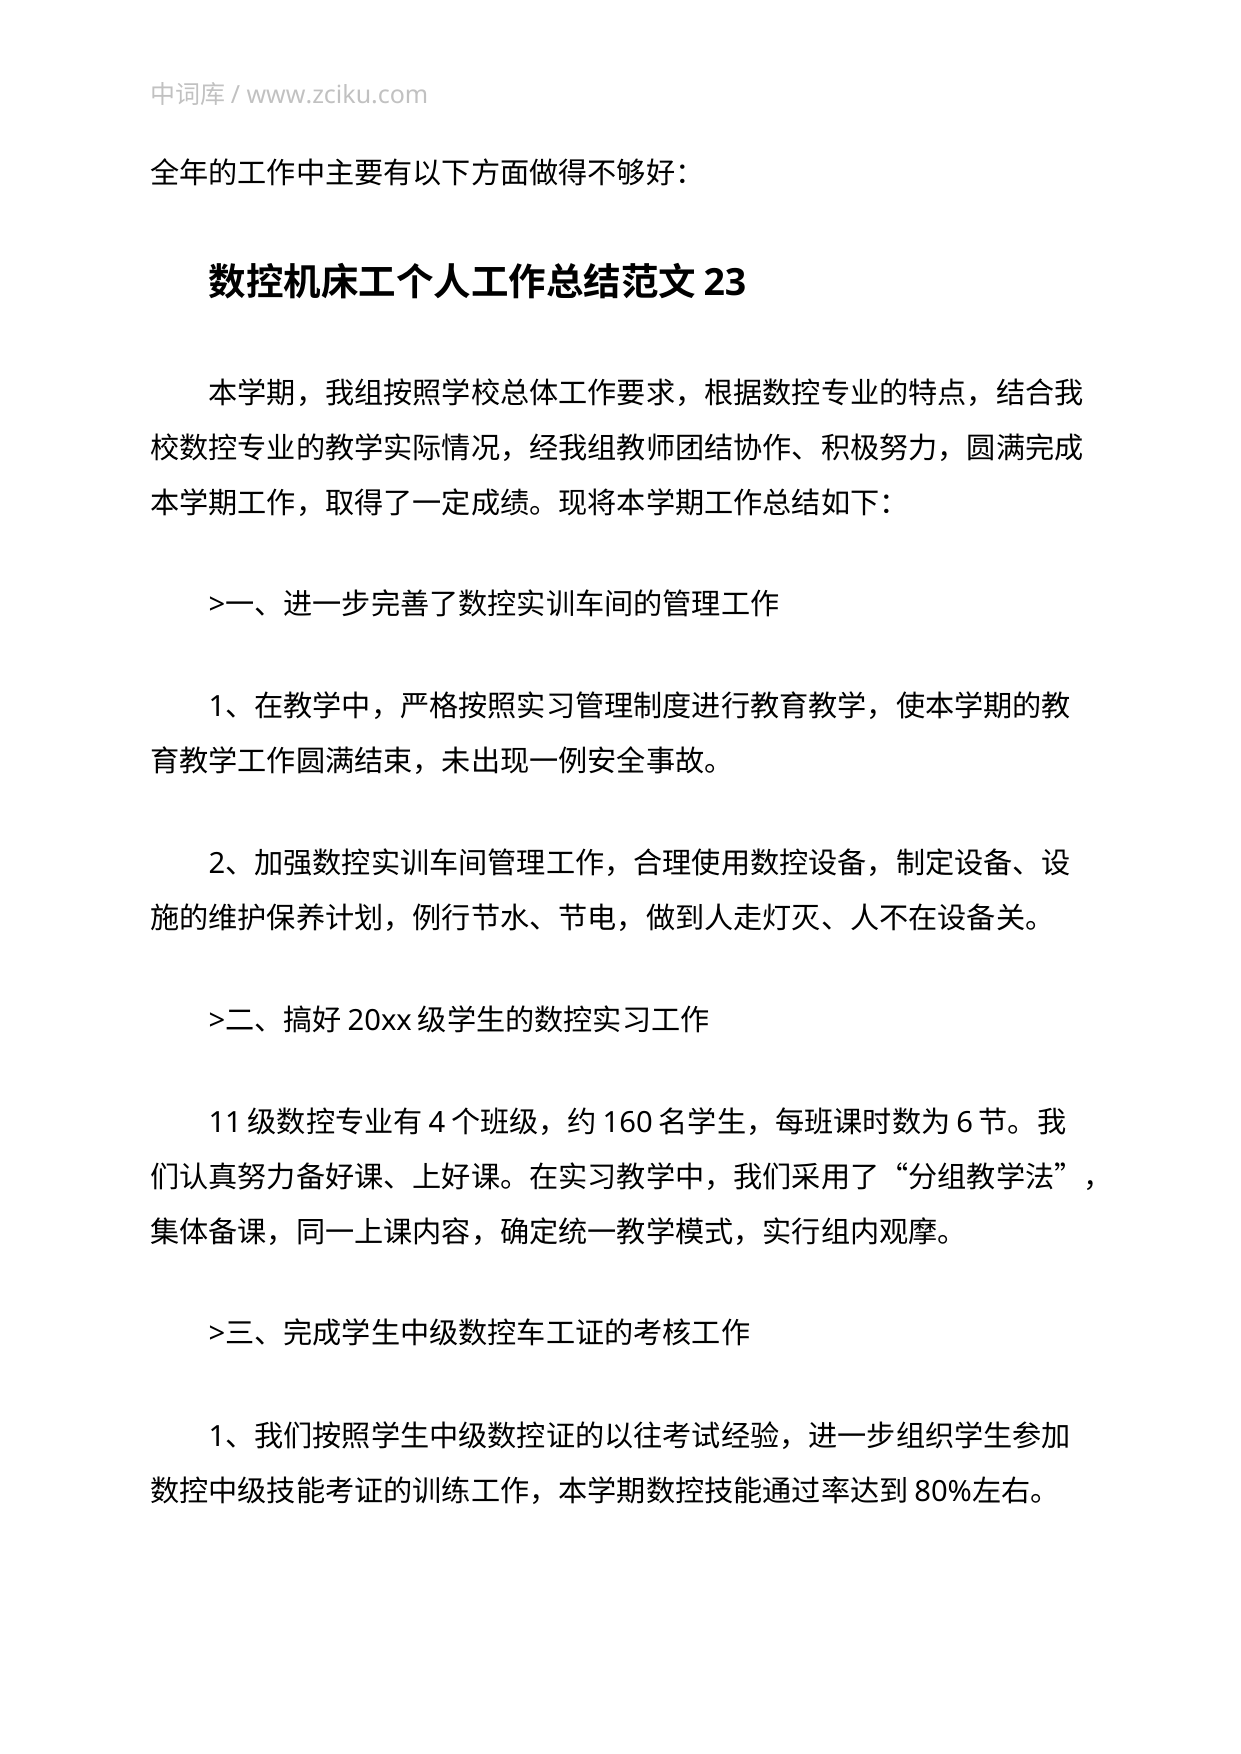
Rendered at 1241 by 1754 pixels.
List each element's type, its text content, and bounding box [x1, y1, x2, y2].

text 1、我们按照学生中级数控证的以往考试经验，进一步组织学生参加数控中级技能考证的训练工作，本学期数控技能通过率达到80%左右。 [150, 1412, 1090, 1509]
text 11级数控专业有4个班级，约160名学生，每班课时数为6节。我们认真努力备好课、上好课。在实习教学中，我们采用了“分组教学法”，集体备课，同一上课内容，确定统一教学模式，实行组内观摩。 [150, 1098, 1090, 1251]
text >二、搞好20xx级学生的数控实习工作 [150, 996, 1090, 1039]
text 本学期，我组按照学校总体工作要求，根据数控专业的特点，结合我校数控专业的教学实际情况，经我组教师团结协作、积极努力，圆满完成本学期工作，取得了一定成绩。现将本学期工作总结如下： [150, 369, 1090, 521]
text 2、加强数控实训车间管理工作，合理使用数控设备，制定设备、设施的维护保养计划，例行节水、节电，做到人走灯灭、人不在设备关。 [150, 840, 1090, 937]
text 数控机床工个人工作总结范文23 [150, 252, 1090, 306]
text >一、进一步完善了数控实训车间的管理工作 [150, 581, 1090, 623]
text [150, 150, 1090, 192]
text >三、完成学生中级数控车工证的考核工作 [150, 1310, 1090, 1352]
text 1、在教学中，严格按照实习管理制度进行教育教学，使本学期的教育教学工作圆满结束，未出现一例安全事故。 [150, 683, 1090, 780]
